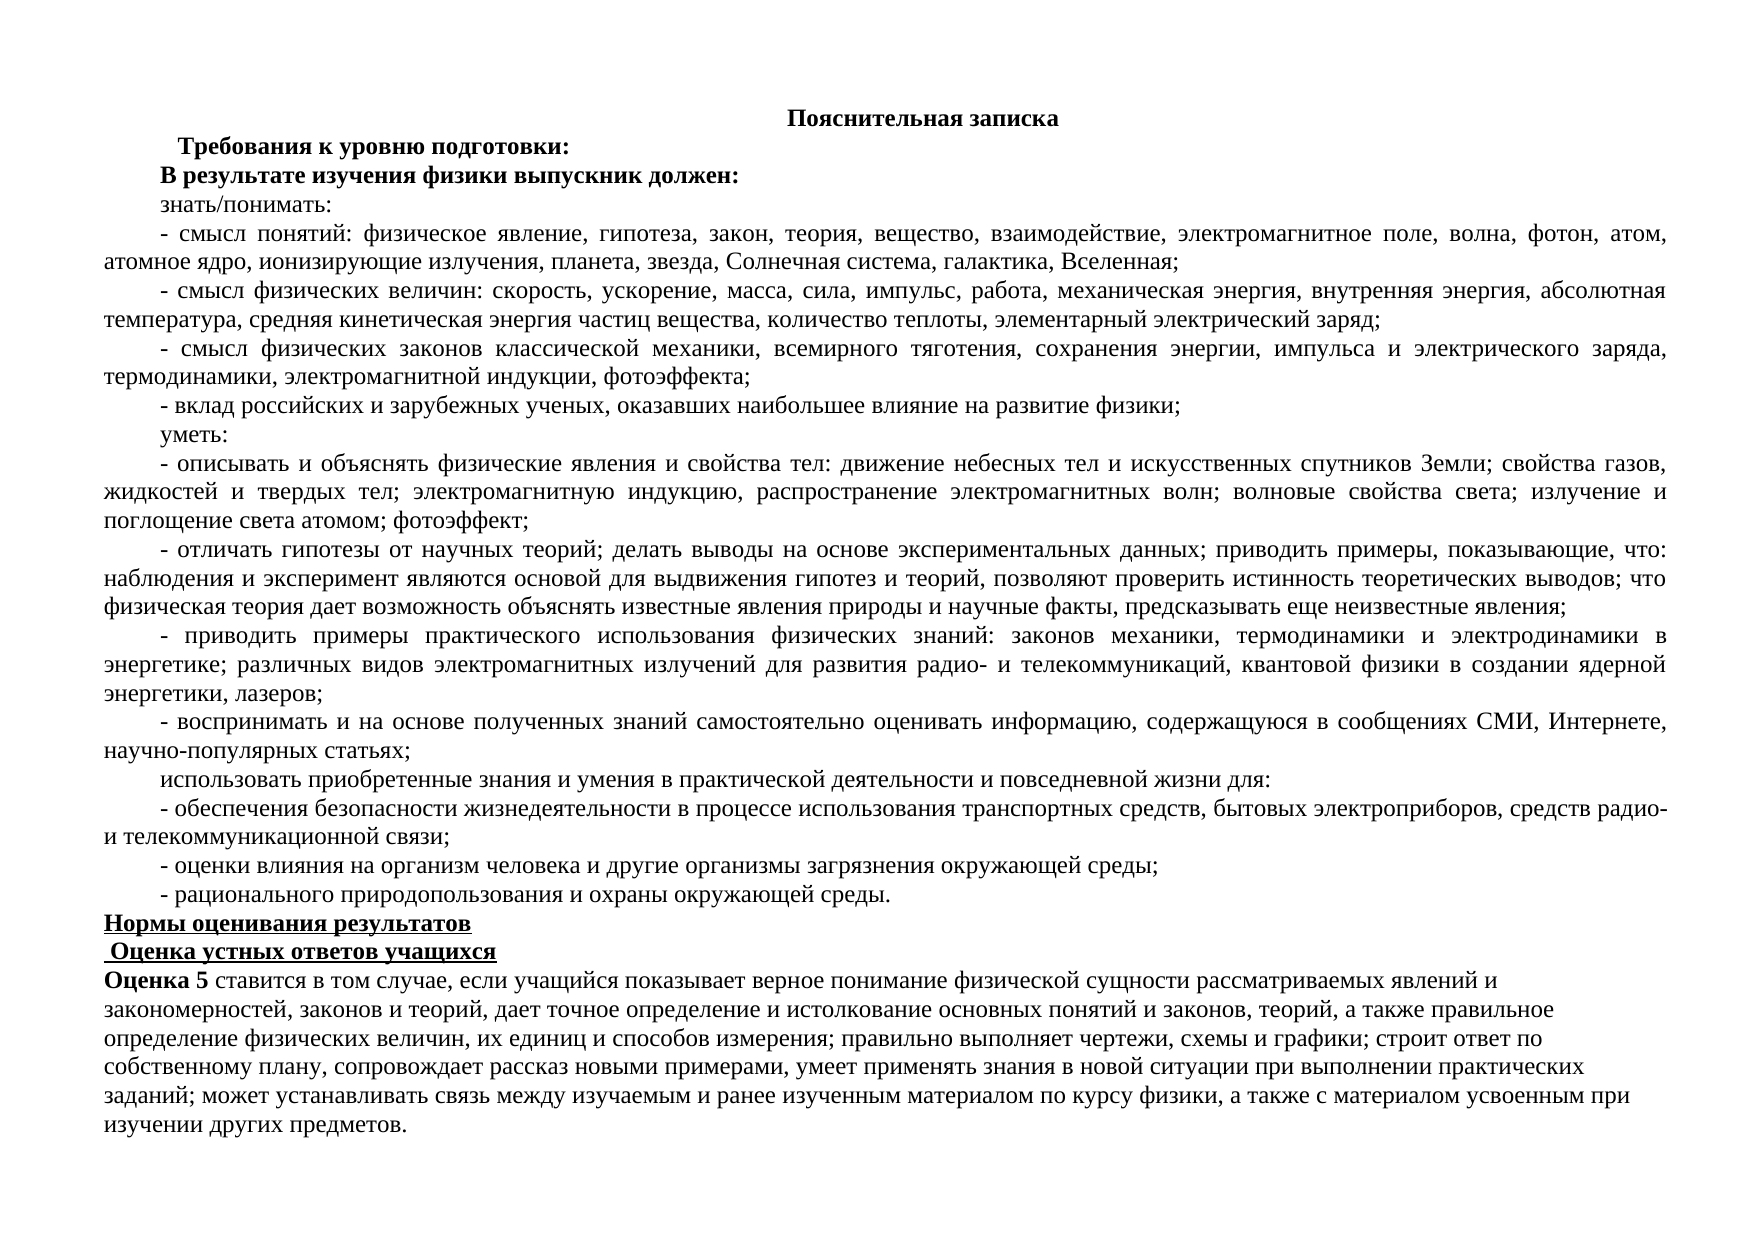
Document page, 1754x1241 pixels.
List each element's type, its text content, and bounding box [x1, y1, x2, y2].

text - воспринимать и на основе полученных знаний самостоятельно оценивать информацию, содержащуюся в сообщениях СМИ, Интернете, научно-популярных статьях; [103, 706, 1668, 764]
text - рационального природопользования и охраны окружающей среды. [103, 879, 1668, 908]
text - обеспечения безопасности жизнедеятельности в процессе использования транспортных средств, бытовых электроприборов, средств радио- и телекоммуникационной связи; [103, 793, 1668, 850]
text Пояснительная записка [103, 103, 1668, 131]
text - отличать гипотезы от научных теорий; делать выводы на основе экспериментальных данных; приводить примеры, показывающие, что: наблюдения и эксперимент являются основой для выдвижения гипотез и теорий, позволяют проверить истинность теоретических выводов; что физическая теория дает возможность объяснять известные явления природы и научные факты, предсказывать еще неизвестные явления; [103, 534, 1668, 620]
text Нормы оценивания результатов [103, 908, 1668, 936]
text использовать приобретенные знания и умения в практической деятельности и повседневной жизни для: [103, 764, 1668, 793]
text - смысл понятий: физическое явление, гипотеза, закон, теория, вещество, взаимодействие, электромагнитное поле, волна, фотон, атом, атомное ядро, ионизирующие излучения, планета, звезда, Солнечная система, галактика, Вселенная; [103, 218, 1668, 275]
text - смысл физических законов классической механики, всемирного тяготения, сохранения энергии, импульса и электрического заряда, термодинамики, электромагнитной индукции, фотоэффекта; [103, 333, 1668, 390]
text - описывать и объяснять физические явления и свойства тел: движение небесных тел и искусственных спутников Земли; свойства газов, жидкостей и твердых тел; электромагнитную индукцию, распространение электромагнитных волн; волновые свойства света; излучение и поглощение света атомом; фотоэффект; [103, 448, 1668, 534]
text знать/понимать: [103, 189, 1668, 218]
text уметь: [103, 419, 1668, 448]
text - оценки влияния на организм человека и другие организмы загрязнения окружающей среды; [103, 850, 1668, 879]
text - приводить примеры практического использования физических знаний: законов механики, термодинамики и электродинамики в энергетике; различных видов электромагнитных излучений для развития радио- и телекоммуникаций, квантовой физики в создании ядерной энергетики, лазеров; [103, 620, 1668, 706]
text - вклад российских и зарубежных ученых, оказавших наибольшее влияние на развитие физики; [103, 390, 1668, 419]
text - смысл физических величин: скорость, ускорение, масса, сила, импульс, работа, механическая энергия, внутренняя энергия, абсолютная температура, средняя кинетическая энергия частиц вещества, количество теплоты, элементарный электрический заряд; [103, 275, 1668, 333]
text В результате изучения физики выпускник должен: [103, 160, 1668, 189]
text Требования к уровню подготовки: [103, 131, 1668, 160]
text Оценка устных ответов учащихся [103, 936, 1668, 965]
text Оценка 5 ставится в том случае, если учащийся показывает верное понимание физической сущности рассматриваемых явлений и закономерностей, законов и теорий, дает точное определение и истолкование основных понятий и законов, теорий, а также правильное определение физических величин, их единиц и способов измерения; правильно выполняет чертежи, схемы и графики; строит ответ по собственному плану, сопровождает рассказ новыми примерами, умеет применять знания в новой ситуации при выполнении практических заданий; может устанавливать связь между изучаемым и ранее изученным материалом по курсу физики, а также с материалом усвоенным при изучении других предметов. [103, 965, 1668, 1138]
